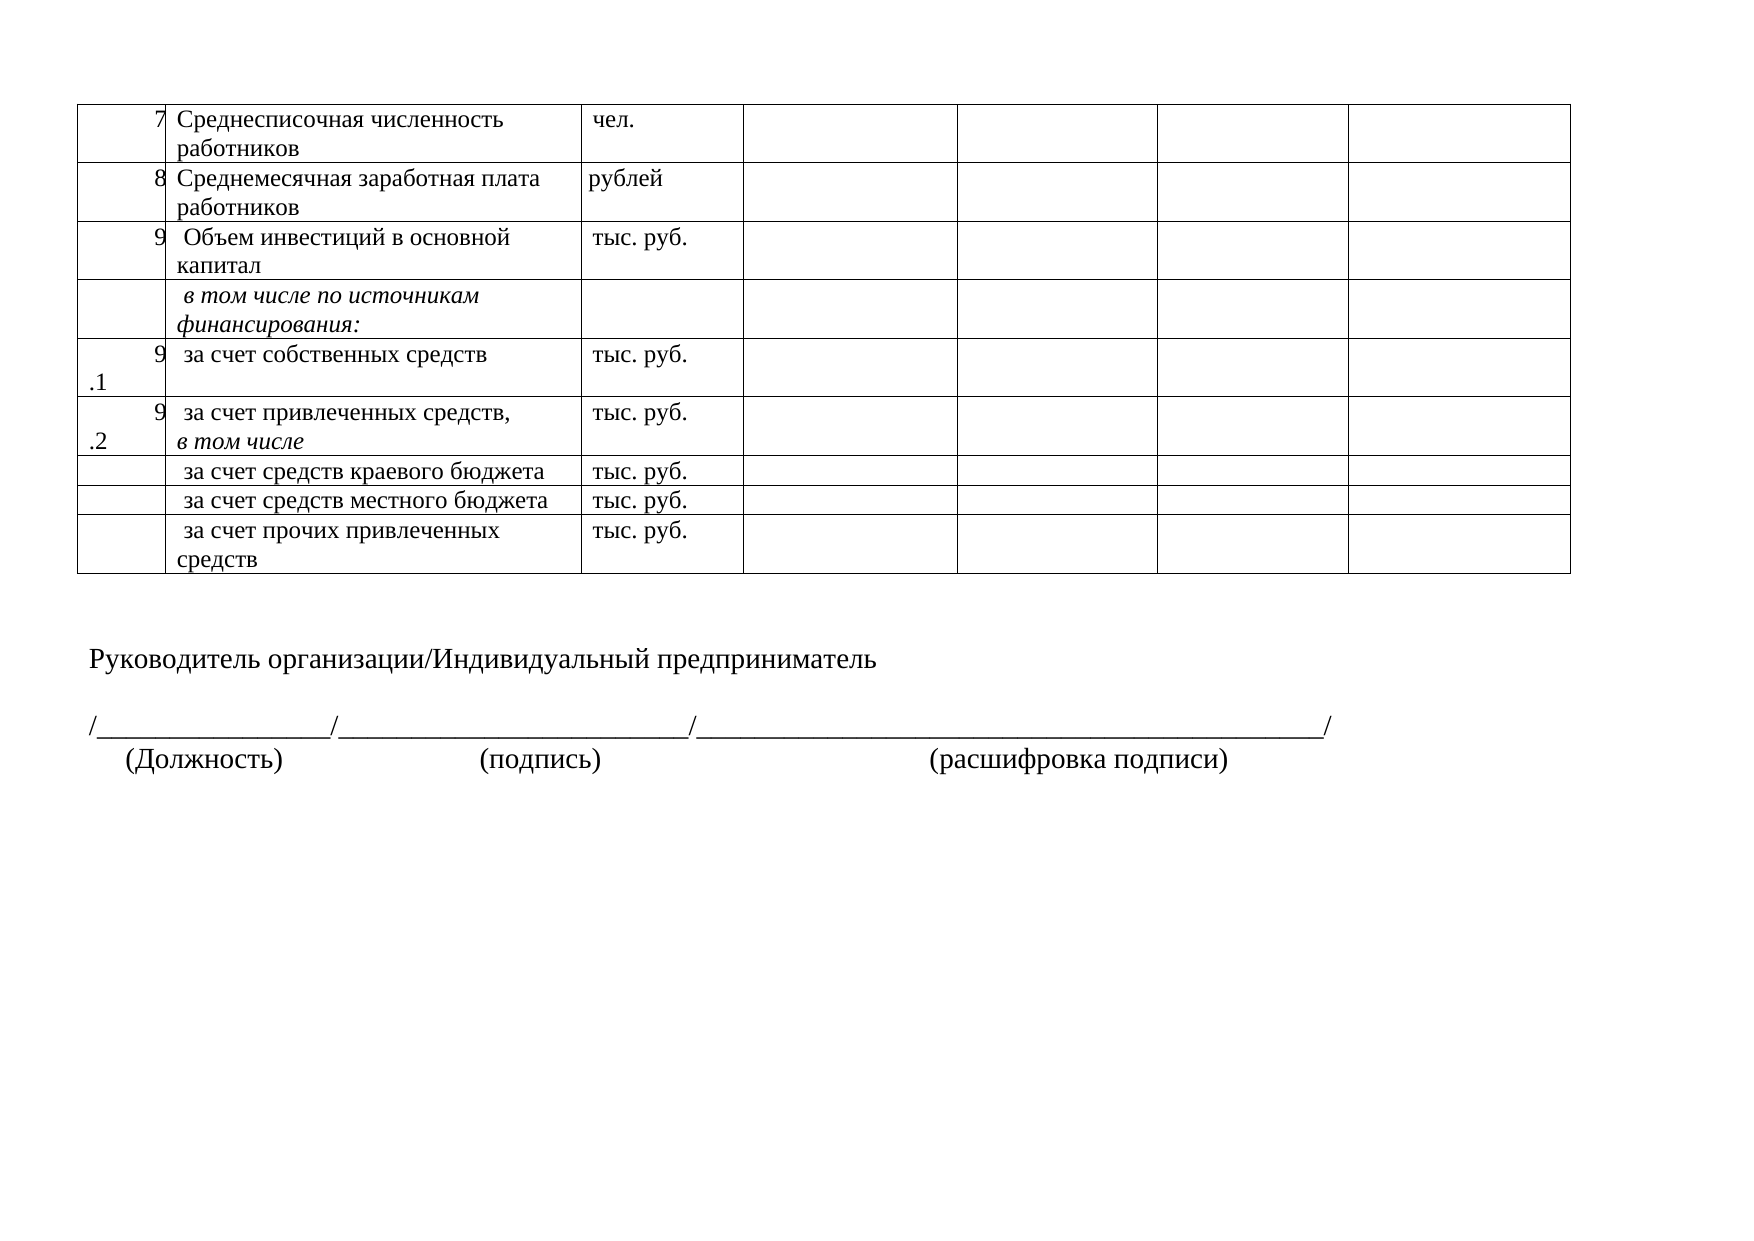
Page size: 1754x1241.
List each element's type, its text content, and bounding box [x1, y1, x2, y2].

table_cell [1158, 397, 1348, 455]
table_cell тыс. руб. [582, 339, 743, 396]
table_cell тыс. руб. [582, 456, 743, 484]
table_cell в том числе по источникам финансирования: [166, 280, 581, 338]
table_cell [1158, 222, 1348, 279]
text /________________/________________________/___________________________________________/ [89, 708, 1665, 742]
table_cell [958, 105, 1157, 162]
table_cell 9.2 [78, 397, 165, 455]
table_cell [744, 163, 957, 221]
table_cell [78, 486, 165, 514]
table_cell [1158, 456, 1348, 484]
table_cell Объем инвестиций в основной капитал [166, 222, 581, 279]
table_cell рублей [582, 163, 743, 221]
table_cell чел. [582, 105, 743, 162]
table_cell [744, 222, 957, 279]
table_cell [78, 515, 165, 573]
table_cell [744, 515, 957, 573]
table_cell [1349, 222, 1570, 279]
table_cell [958, 339, 1157, 396]
table_cell тыс. руб. [582, 222, 743, 279]
table_cell Среднесписочная численность работников [166, 105, 581, 162]
table_cell [1349, 515, 1570, 573]
table_cell [744, 486, 957, 514]
table_cell [958, 163, 1157, 221]
table_cell [958, 515, 1157, 573]
table_cell Среднемесячная заработная плата работников [166, 163, 581, 221]
table_cell [744, 456, 957, 484]
table_cell [958, 222, 1157, 279]
table_cell 7 [78, 105, 165, 162]
table_cell [1349, 397, 1570, 455]
table_cell 9.1 [78, 339, 165, 396]
table_cell [958, 486, 1157, 514]
table_cell [1158, 339, 1348, 396]
table_cell [744, 397, 957, 455]
table_cell [958, 397, 1157, 455]
text Руководитель организации/Индивидуальный предприниматель [89, 641, 1665, 674]
table_cell [582, 280, 743, 338]
table_cell за счет средств краевого бюджета [166, 456, 581, 484]
table_cell [1349, 486, 1570, 514]
text (Должность) (подпись) (расшифровка подписи) [89, 742, 1665, 775]
table_cell [744, 280, 957, 338]
table_cell 8 [78, 163, 165, 221]
table_cell тыс. руб. [582, 486, 743, 514]
table_cell [1349, 339, 1570, 396]
table_cell [744, 105, 957, 162]
table_cell [1349, 105, 1570, 162]
table_cell [1158, 486, 1348, 514]
table_cell за счет привлеченных средств, в том числе [166, 397, 581, 455]
table_cell [1349, 456, 1570, 484]
table_cell [1158, 515, 1348, 573]
table_cell [744, 339, 957, 396]
table_cell [1158, 105, 1348, 162]
table_cell 9 [78, 222, 165, 279]
table_cell [1349, 280, 1570, 338]
table_cell за счет средств местного бюджета [166, 486, 581, 514]
table_cell за счет собственных средств [166, 339, 581, 396]
table_cell тыс. руб. [582, 515, 743, 573]
table_cell [78, 280, 165, 338]
table_cell [1158, 280, 1348, 338]
table_cell тыс. руб. [582, 397, 743, 455]
table_cell [958, 456, 1157, 484]
table_cell [1349, 163, 1570, 221]
table_cell [1158, 163, 1348, 221]
table_cell [78, 456, 165, 484]
table_cell за счет прочих привлеченных средств [166, 515, 581, 573]
table_cell [958, 280, 1157, 338]
